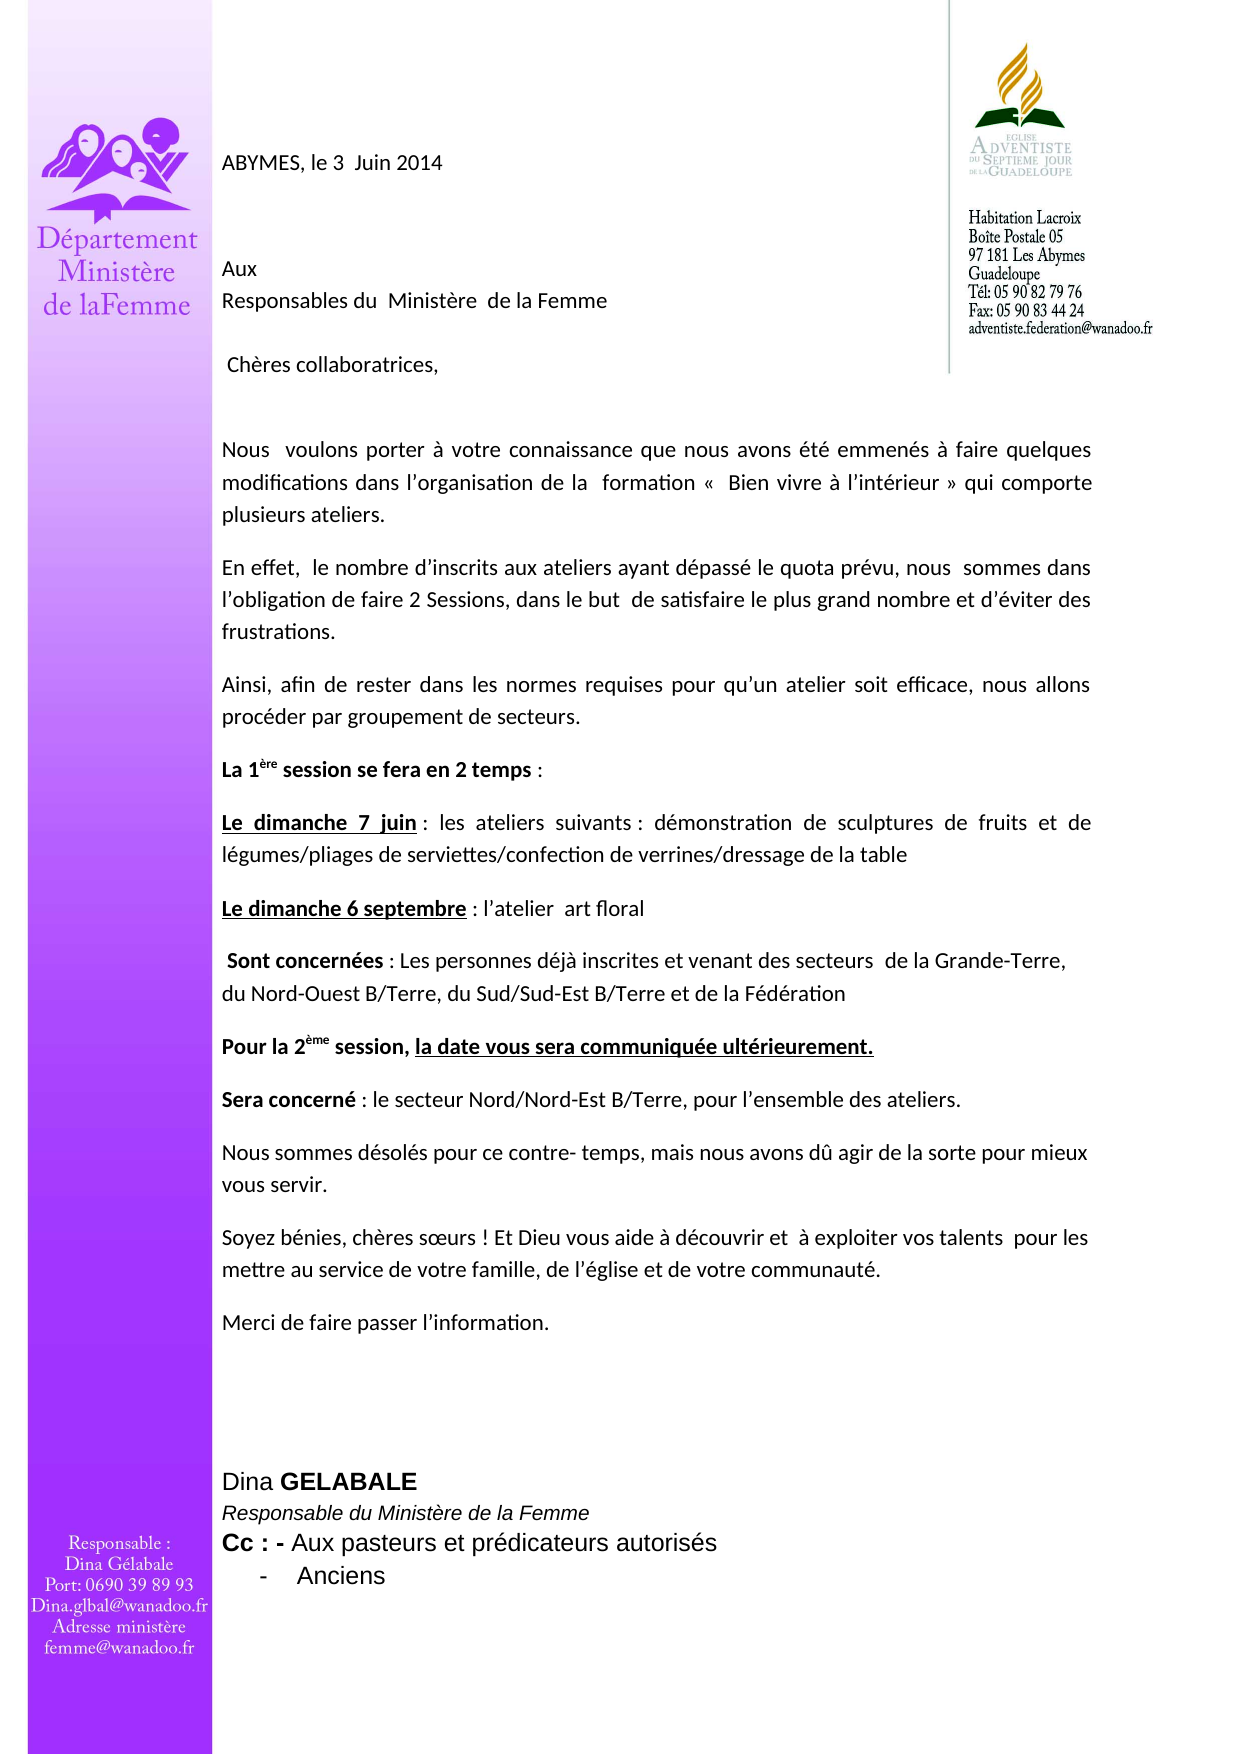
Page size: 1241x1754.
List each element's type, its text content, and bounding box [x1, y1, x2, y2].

text La 1ère session se fera en 2 temps : [222, 755, 1093, 783]
text Responsables du Ministère de la Femme [222, 286, 1093, 314]
text Ainsi, afin de rester dans les normes requises pour qu’un atelier soit efficace, nous allons procéder par groupement de secteurs. [222, 670, 1093, 730]
text Responsable du Ministère de la Femme [222, 1500, 1093, 1524]
text Chères collaboratrices, [222, 350, 1093, 378]
text Merci de faire passer l’information. [222, 1308, 1093, 1336]
text Le dimanche 6 septembre : l’atelier art floral [222, 894, 1093, 922]
text Nous sommes désolés pour ce contre- temps, mais nous avons dû agir de la sorte pour mieux vous servir. [222, 1138, 1093, 1198]
text Le dimanche 7 juin : les ateliers suivants : démonstration de sculptures de fruits et de légumes/pliages de serviettes/confection de verrines/dressage de la table [222, 808, 1093, 869]
text Nous voulons porter à votre connaissance que nous avons été emmenés à faire quelques modifications dans l’organisation de la formation « Bien vivre à l’intérieur » qui comporte plusieurs ateliers. [222, 435, 1093, 528]
text Aux [222, 254, 1093, 282]
text ABYMES, le 3 Juin 2014 [222, 148, 1093, 176]
text Pour la 2ème session, la date vous sera communiquée ultérieurement. [222, 1032, 1093, 1060]
text Soyez bénies, chères sœurs ! Et Dieu vous aide à découvrir et à exploiter vos talents pour les mettre au service de votre famille, de l’église et de votre communauté. [222, 1223, 1093, 1283]
text Cc : - Aux pasteurs et prédicateurs autorisés [222, 1528, 1093, 1557]
list Anciens [259, 1561, 1093, 1590]
text Sont concernées : Les personnes déjà inscrites et venant des secteurs de la Grande-Terre, du Nord-Ouest B/Terre, du Sud/Sud-Est B/Terre et de la Fédération [222, 947, 1093, 1007]
text En effet, le nombre d’inscrits aux ateliers ayant dépassé le quota prévu, nous sommes dans l’obligation de faire 2 Sessions, dans le but de satisfaire le plus grand nombre et d’éviter des frustrations. [222, 553, 1093, 645]
text Sera concerné : le secteur Nord/Nord-Est B/Terre, pour l’ensemble des ateliers. [222, 1085, 1093, 1113]
picture [0, 0, 1241, 1754]
text Dina GELABALE [222, 1467, 1093, 1496]
